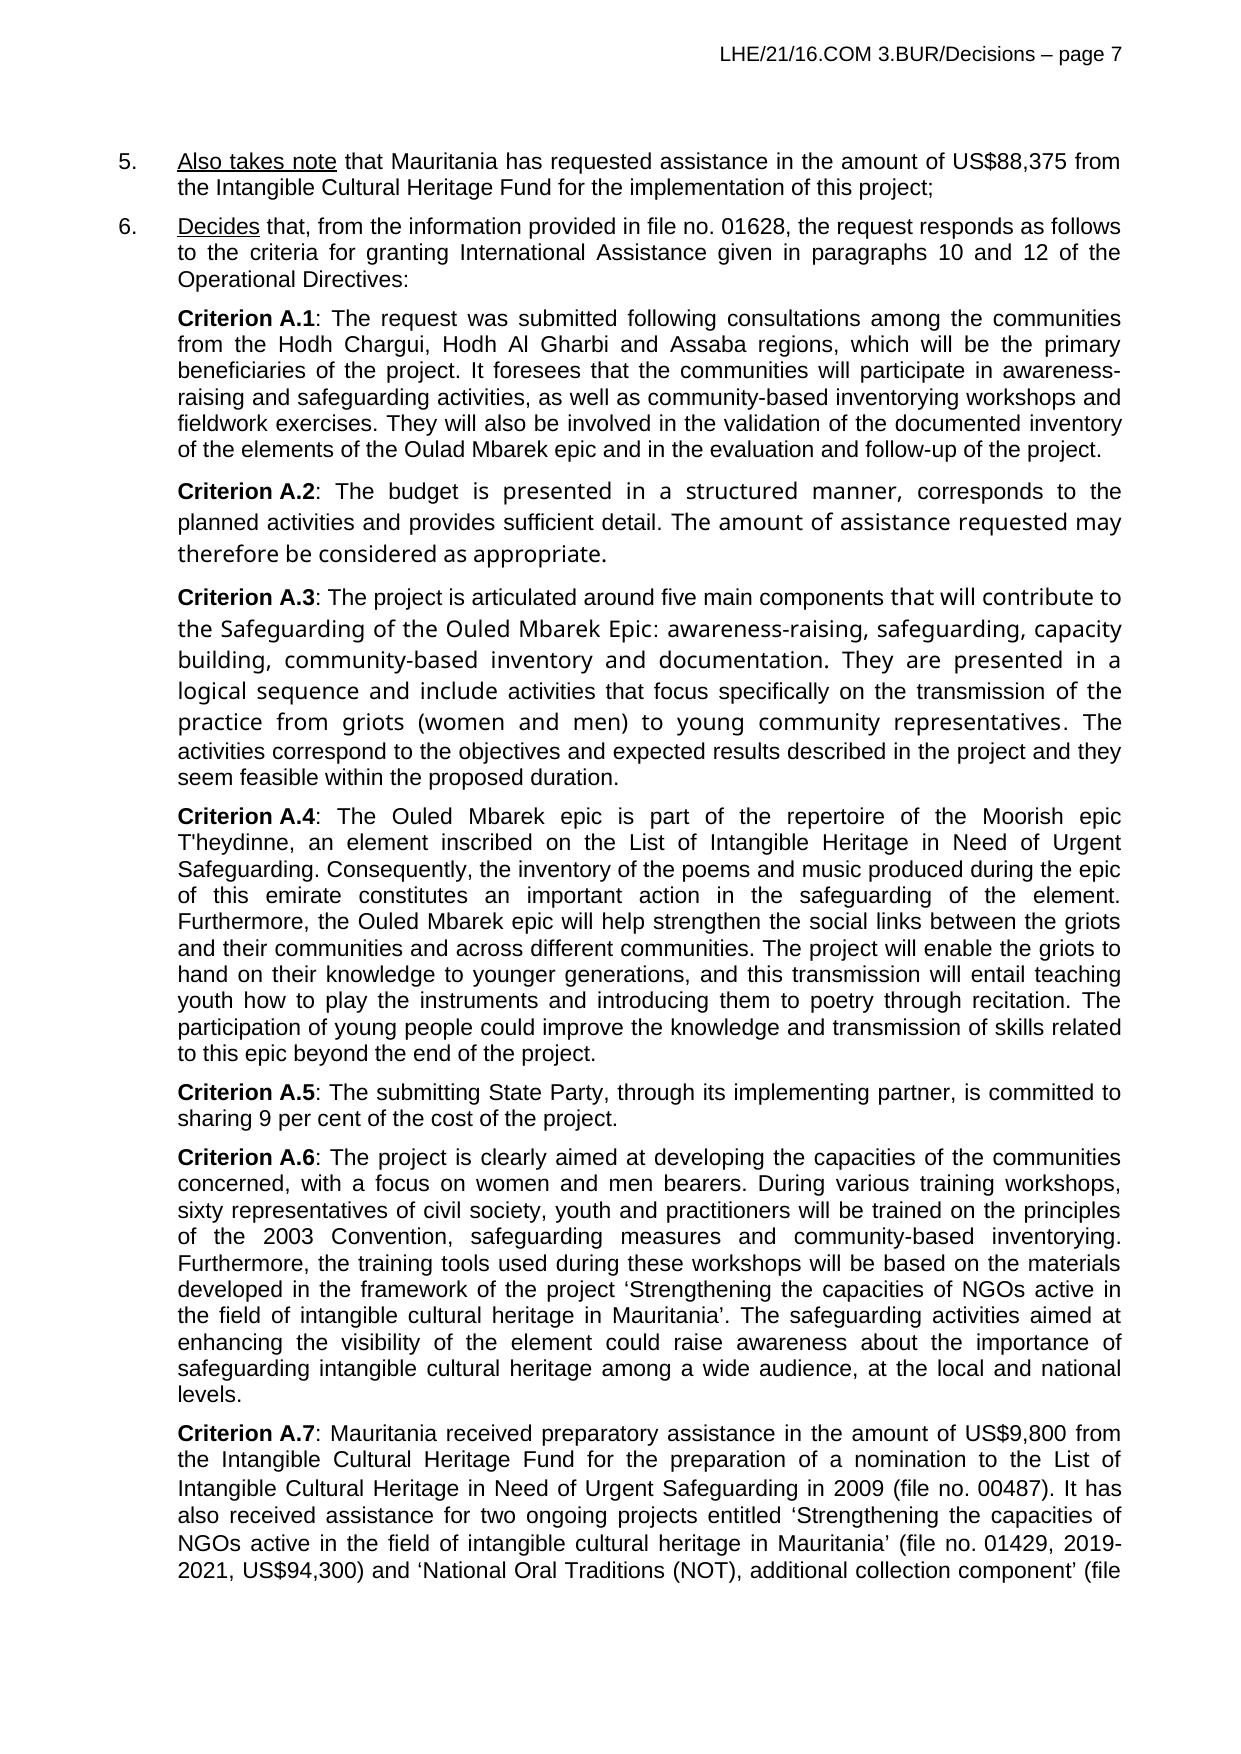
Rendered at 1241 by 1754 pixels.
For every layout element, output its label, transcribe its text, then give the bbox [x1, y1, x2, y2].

list Criterion A.1: The request was submitted following consultations among the communities from the Hodh Chargui, Hodh Al Gharbi and Assaba regions, which will be the primary beneficiaries of the project. It foresees that the communities will participate in awareness-raising and safeguarding activities, as well as community-based inventorying workshops and fieldwork exercises. They will also be involved in the validation of the documented inventory of the elements of the Oulad Mbarek epic and in the evaluation and follow-up of the project. [177, 304, 1122, 463]
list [177, 1420, 1122, 1583]
list Criterion A.3: The project is articulated around five main components that will contribute to the Safeguarding of the Ouled Mbarek Epic: awareness-raising, safeguarding, capacity building, community-based inventory and documentation. They are presented in a logical sequence and include activities that focus specifically on the transmission of the practice from griots (women and men) to young community representatives. The activities correspond to the objectives and expected results described in the project and they seem feasible within the proposed duration. [177, 581, 1122, 790]
list Criterion A.2: The budget is presented in a structured manner, corresponds to the planned activities and provides sufficient detail. The amount of assistance requested may therefore be considered as appropriate. [177, 475, 1122, 569]
list Criterion A.5: The submitting State Party, through its implementing partner, is committed to sharing 9 per cent of the cost of the project. [177, 1079, 1122, 1132]
list Criterion A.6: The project is clearly aimed at developing the capacities of the communities concerned, with a focus on women and men bearers. During various training workshops, sixty representatives of civil society, youth and practitioners will be trained on the principles of the 2003 Convention, safeguarding measures and community-based inventorying. Furthermore, the training tools used during these workshops will be based on the materials developed in the framework of the project ‘Strengthening the capacities of NGOs active in the field of intangible cultural heritage in Mauritania’. The safeguarding activities aimed at enhancing the visibility of the element could raise awareness about the importance of safeguarding intangible cultural heritage among a wide audience, at the local and national levels. [177, 1144, 1122, 1408]
list Criterion A.4: The Ouled Mbarek epic is part of the repertoire of the Moorish epic T'heydinne, an element inscribed on the List of Intangible Heritage in Need of Urgent Safeguarding. Consequently, the inventory of the poems and music produced during the epic of this emirate constitutes an important action in the safeguarding of the element. Furthermore, the Ouled Mbarek epic will help strengthen the social links between the griots and their communities and across different communities. The project will enable the griots to hand on their knowledge to younger generations, and this transmission will entail teaching youth how to play the instruments and introducing them to poetry through recitation. The participation of young people could improve the knowledge and transmission of skills related to this epic beyond the end of the project. [177, 803, 1122, 1066]
list Decides that, from the information provided in file no. 01628, the request responds as follows to the criteria for granting International Assistance given in paragraphs 10 and 12 of the Operational Directives: [118, 213, 1122, 292]
list Also takes note that Mauritania has requested assistance in the amount of US$88,375 from the Intangible Cultural Heritage Fund for the implementation of this project; [118, 148, 1122, 200]
